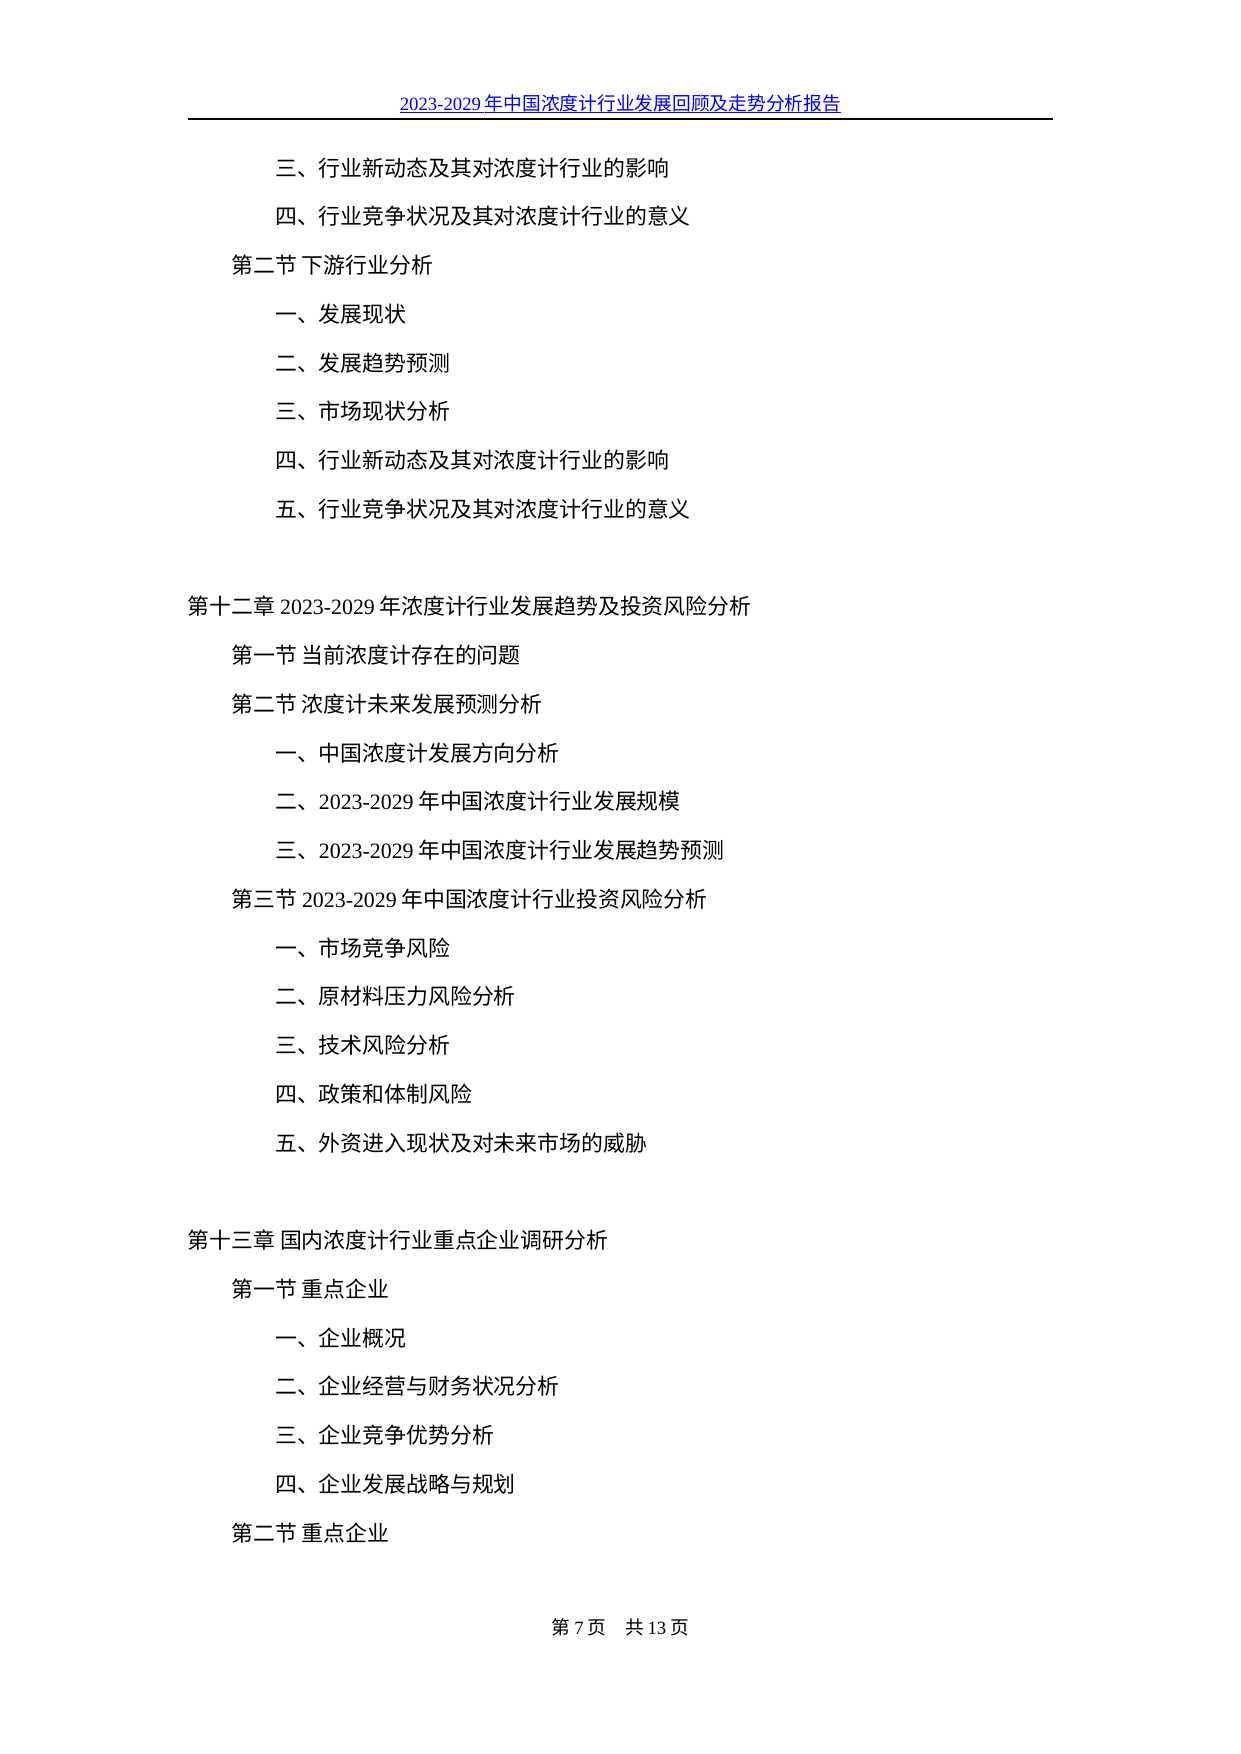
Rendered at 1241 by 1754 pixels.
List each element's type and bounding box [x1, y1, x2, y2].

text [187, 150, 1053, 1548]
